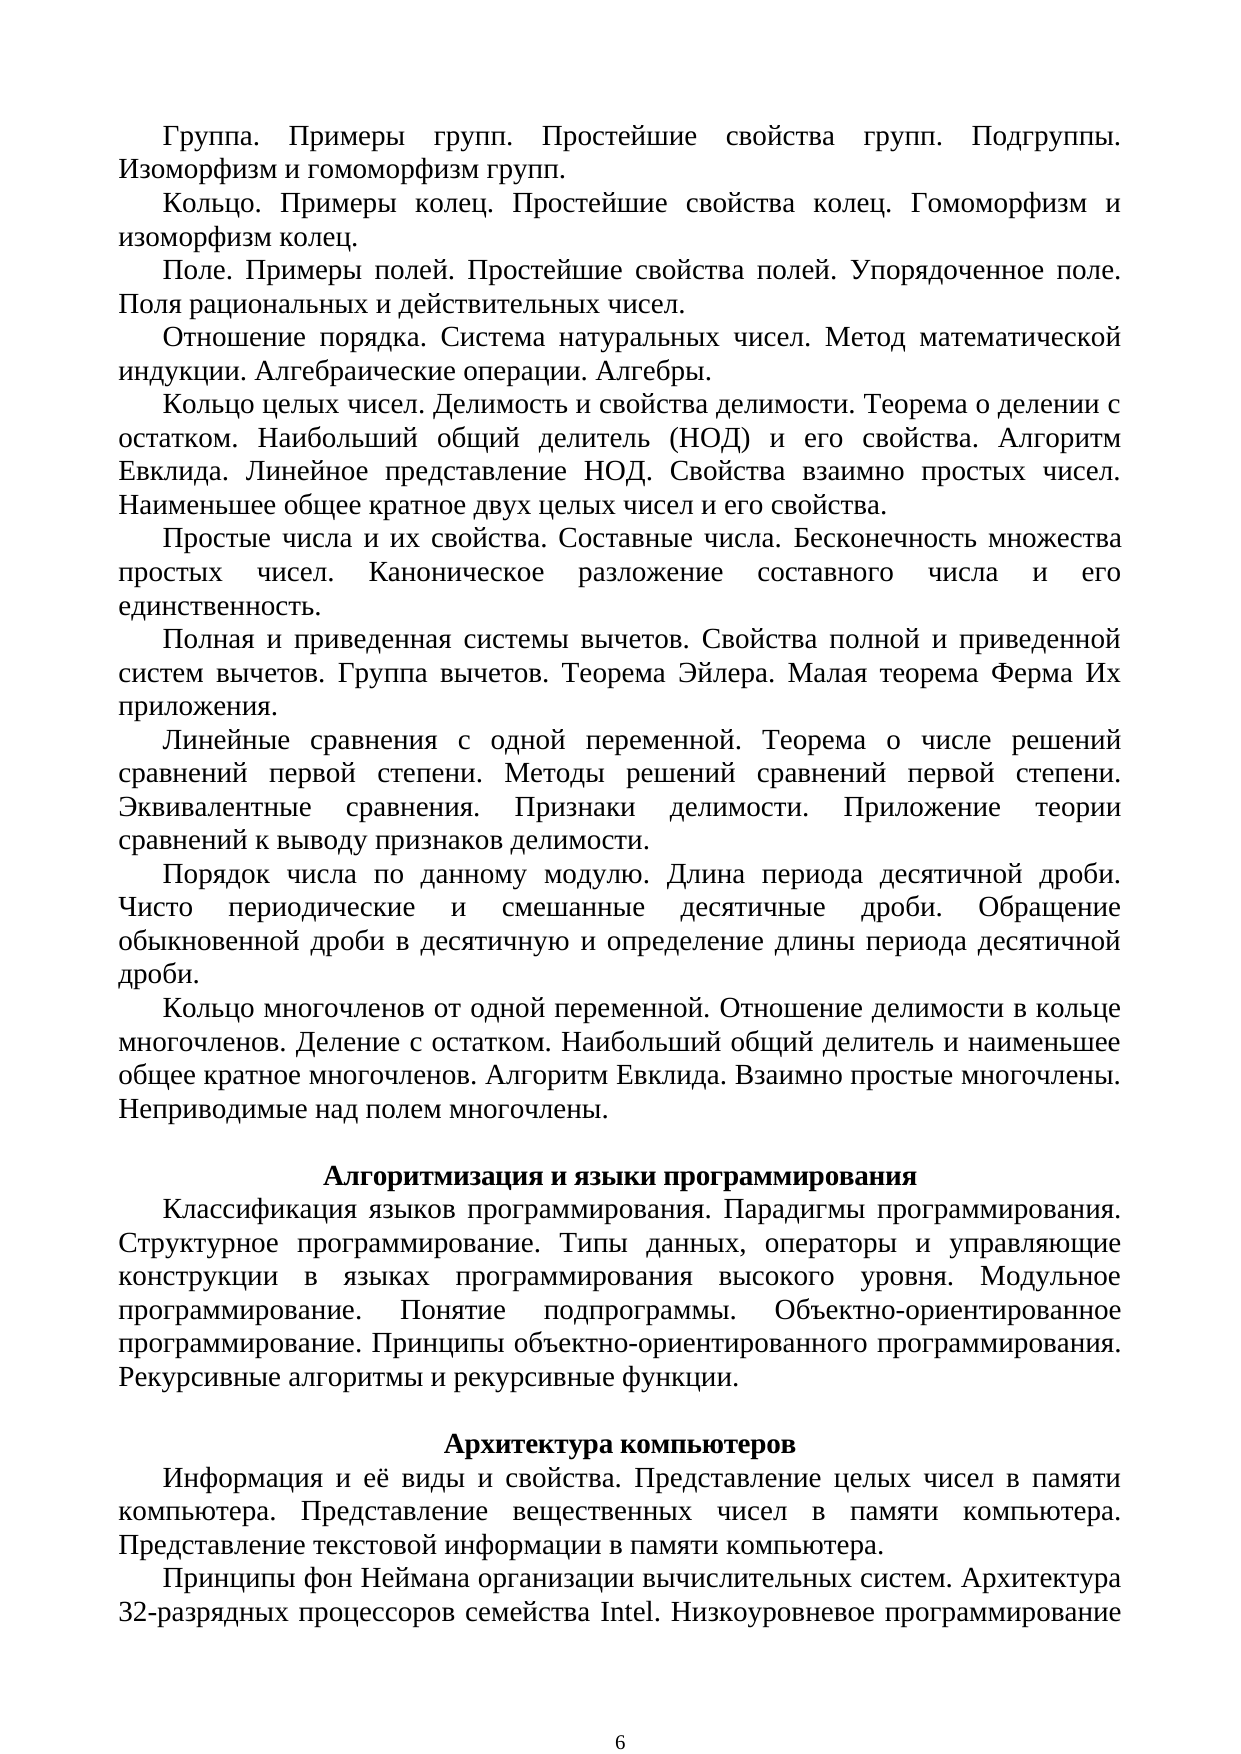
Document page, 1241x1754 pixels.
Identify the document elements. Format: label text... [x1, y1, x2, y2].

text Архитектура компьютеров [118, 1426, 1122, 1460]
text Информация и её виды и свойства. Представление целых чисел в памяти компьютера. Представление вещественных чисел в памяти компьютера. Представление текстовой информации в памяти компьютера. [118, 1460, 1122, 1560]
text Кольцо многочленов от одной переменной. Отношение делимости в кольце многочленов. Деление с остатком. Наибольший общий делитель и наименьшее общее кратное многочленов. Алгоритм Евклида. Взаимно простые многочлены. Неприводимые над полем многочлены. [118, 990, 1122, 1124]
text Линейные сравнения с одной переменной. Теорема о числе решений сравнений первой степени. Методы решений сравнений первой степени. Эквивалентные сравнения. Признаки делимости. Приложение теории сравнений к выводу признаков делимости. [118, 722, 1122, 856]
text Алгоритмизация и языки программирования [118, 1158, 1122, 1191]
text Кольцо. Примеры колец. Простейшие свойства колец. Гомоморфизм и изоморфизм колец. [118, 185, 1122, 252]
text Порядок числа по данному модулю. Длина периода десятичной дроби. Чисто периодические и смешанные десятичные дроби. Обращение обыкновенной дроби в десятичную и определение длины периода десятичной дроби. [118, 856, 1122, 990]
text Кольцо целых чисел. Делимость и свойства делимости. Теорема о делении с остатком. Наибольший общий делитель (НОД) и его свойства. Алгоритм Евклида. Линейное представление НОД. Свойства взаимно простых чисел. Наименьшее общее кратное двух целых чисел и его свойства. [118, 386, 1122, 521]
text Простые числа и их свойства. Составные числа. Бесконечность множества простых чисел. Каноническое разложение составного числа и его единственность. [118, 521, 1122, 621]
text Полная и приведенная системы вычетов. Свойства полной и приведенной систем вычетов. Группа вычетов. Теорема Эйлера. Малая теорема Ферма Их приложения. [118, 621, 1122, 722]
text Классификация языков программирования. Парадигмы программирования. Структурное программирование. Типы данных, операторы и управляющие конструкции в языках программирования высокого уровня. Модульное программирование. Понятие подпрограммы. Объектно-ориентированное программирование. Принципы объектно-ориентированного программирования. Рекурсивные алгоритмы и рекурсивные функции. [118, 1191, 1122, 1393]
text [118, 1560, 1122, 1627]
text Группа. Примеры групп. Простейшие свойства групп. Подгруппы. Изоморфизм и гомоморфизм групп. [118, 118, 1122, 185]
text Поле. Примеры полей. Простейшие свойства полей. Упорядоченное поле. Поля рациональных и действительных чисел. [118, 252, 1122, 319]
text Отношение порядка. Система натуральных чисел. Метод математической индукции. Алгебраические операции. Алгебры. [118, 319, 1122, 386]
